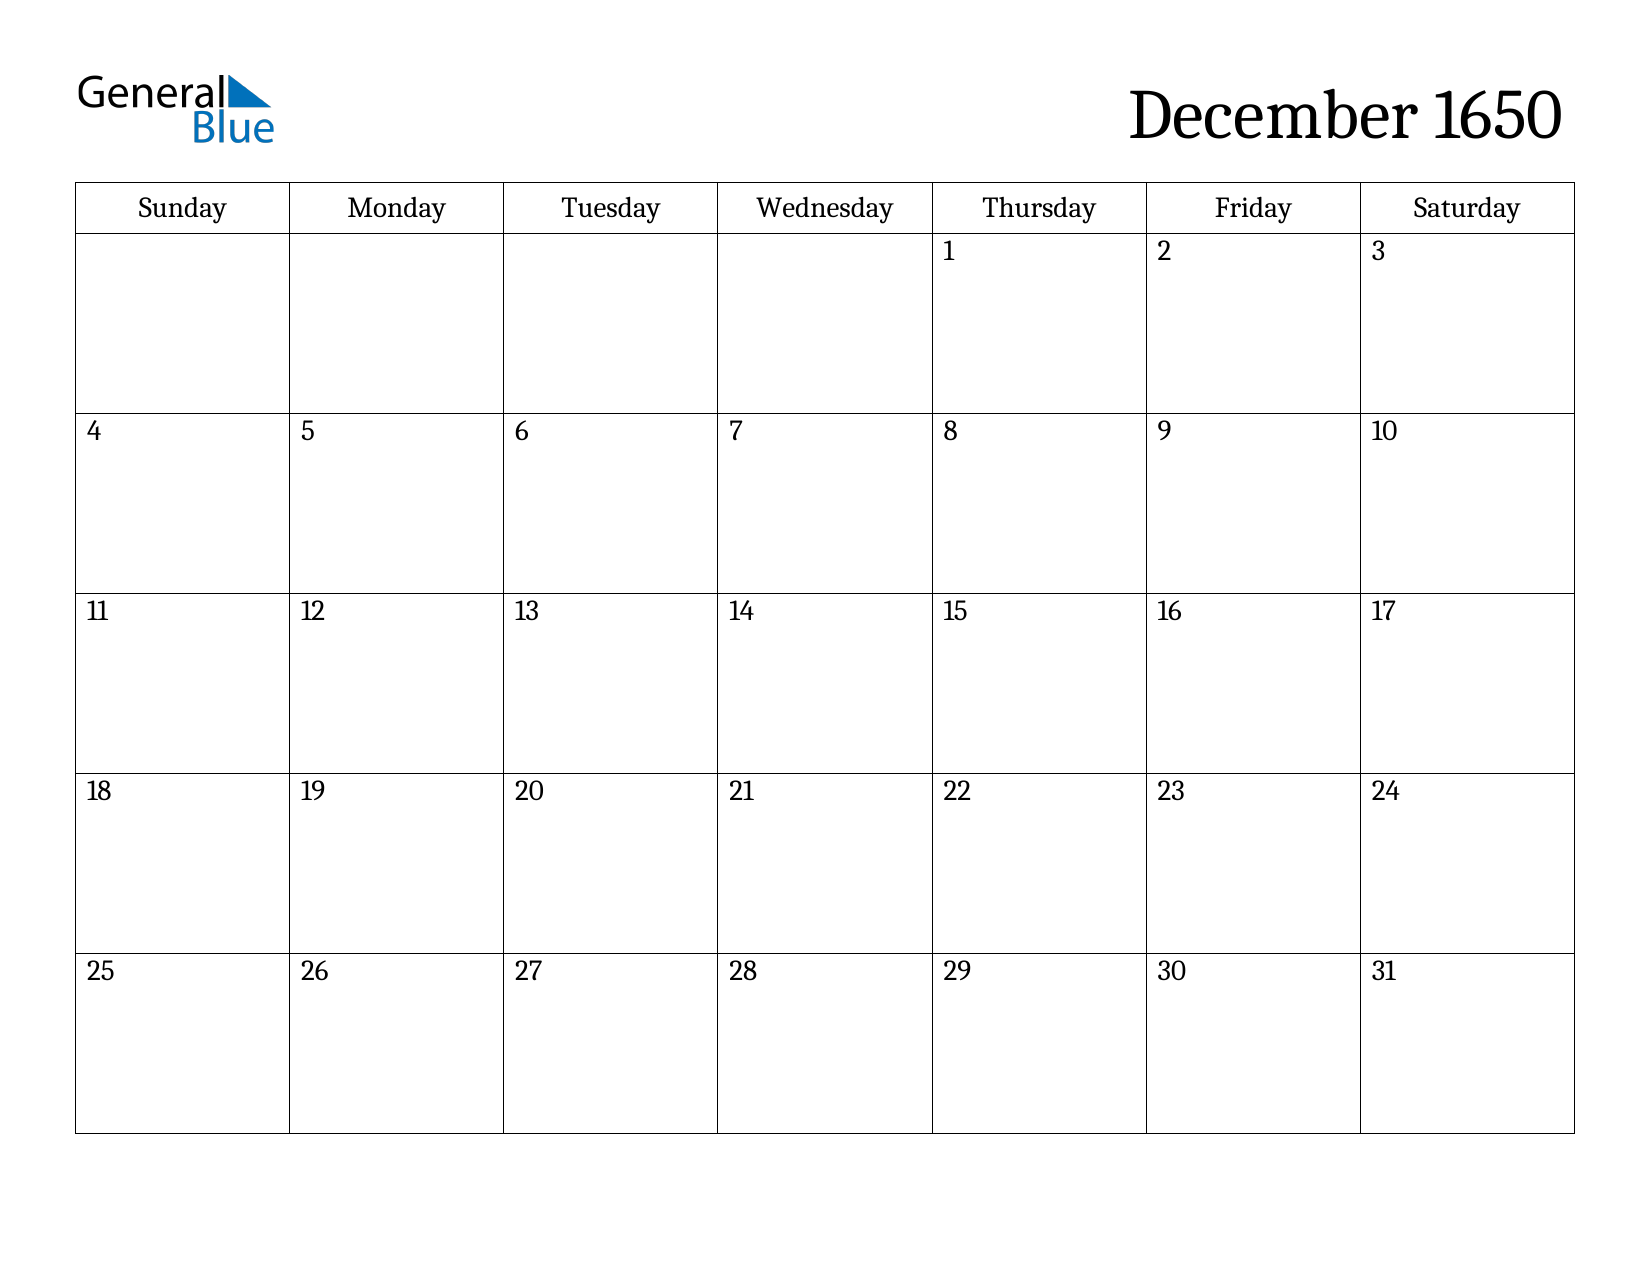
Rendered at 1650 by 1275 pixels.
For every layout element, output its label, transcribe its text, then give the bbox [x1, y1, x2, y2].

table_cell [1147, 448, 1360, 593]
table_cell 26 [290, 954, 503, 987]
table_cell Sunday [76, 183, 289, 233]
table_cell [1147, 627, 1360, 773]
table_cell 27 [504, 954, 717, 987]
table_cell [504, 267, 717, 413]
table_cell 7 [718, 414, 932, 447]
table_cell [504, 988, 717, 1133]
table_cell Saturday [1361, 183, 1574, 233]
table_cell [76, 808, 289, 953]
table_cell [76, 234, 289, 267]
table_cell 15 [933, 594, 1146, 627]
table_header [76, 75, 503, 182]
table_cell 4 [76, 414, 289, 447]
table_cell 8 [933, 414, 1146, 447]
table_cell Thursday [933, 183, 1146, 233]
table_cell [933, 267, 1146, 413]
table_cell Friday [1147, 183, 1360, 233]
table_cell 18 [76, 774, 289, 807]
table_cell 16 [1147, 594, 1360, 627]
picture [78, 75, 274, 143]
table_cell [718, 234, 932, 267]
table_cell 2 [1147, 234, 1360, 267]
table_cell [290, 627, 503, 773]
table_cell 3 [1361, 234, 1574, 267]
table_cell 25 [76, 954, 289, 987]
table_cell [718, 988, 932, 1133]
table_cell [504, 234, 717, 267]
table_cell [718, 448, 932, 593]
table_cell [76, 267, 289, 413]
table_cell [504, 808, 717, 953]
table_cell [290, 448, 503, 593]
table_cell [1147, 808, 1360, 953]
table_cell Tuesday [504, 183, 717, 233]
table_cell [933, 988, 1146, 1133]
table_cell 6 [504, 414, 717, 447]
table_cell [290, 234, 503, 267]
table_cell [1361, 808, 1574, 953]
table_cell [718, 267, 932, 413]
table_cell 12 [290, 594, 503, 627]
table_cell 10 [1361, 414, 1574, 447]
table_cell 29 [933, 954, 1146, 987]
table_cell 17 [1361, 594, 1574, 627]
table_cell [1361, 448, 1574, 593]
table_cell [1361, 988, 1574, 1133]
table_cell Monday [290, 183, 503, 233]
table_cell [76, 627, 289, 773]
table_cell 13 [504, 594, 717, 627]
table_cell 1 [933, 234, 1146, 267]
table_cell [1147, 988, 1360, 1133]
table_cell 5 [290, 414, 503, 447]
table_cell [718, 808, 932, 953]
table_cell [718, 627, 932, 773]
table_cell 14 [718, 594, 932, 627]
table_cell [933, 808, 1146, 953]
table_cell [504, 627, 717, 773]
table_cell [290, 267, 503, 413]
table_cell 21 [718, 774, 932, 807]
table_header December 1650 [504, 75, 1574, 182]
table_cell 22 [933, 774, 1146, 807]
table_cell 24 [1361, 774, 1574, 807]
table_cell [290, 988, 503, 1133]
table_cell [76, 988, 289, 1133]
table_cell [290, 808, 503, 953]
table_cell 30 [1147, 954, 1360, 987]
table_cell [1361, 627, 1574, 773]
table_cell [1147, 267, 1360, 413]
table_cell 9 [1147, 414, 1360, 447]
table_cell 11 [76, 594, 289, 627]
table_cell [76, 448, 289, 593]
table_cell 23 [1147, 774, 1360, 807]
table_cell [504, 448, 717, 593]
table_cell [933, 448, 1146, 593]
table_cell 20 [504, 774, 717, 807]
table_cell 28 [718, 954, 932, 987]
table_cell [933, 627, 1146, 773]
table_cell [1361, 267, 1574, 413]
table_cell 31 [1361, 954, 1574, 987]
table_cell 19 [290, 774, 503, 807]
table_cell Wednesday [718, 183, 932, 233]
